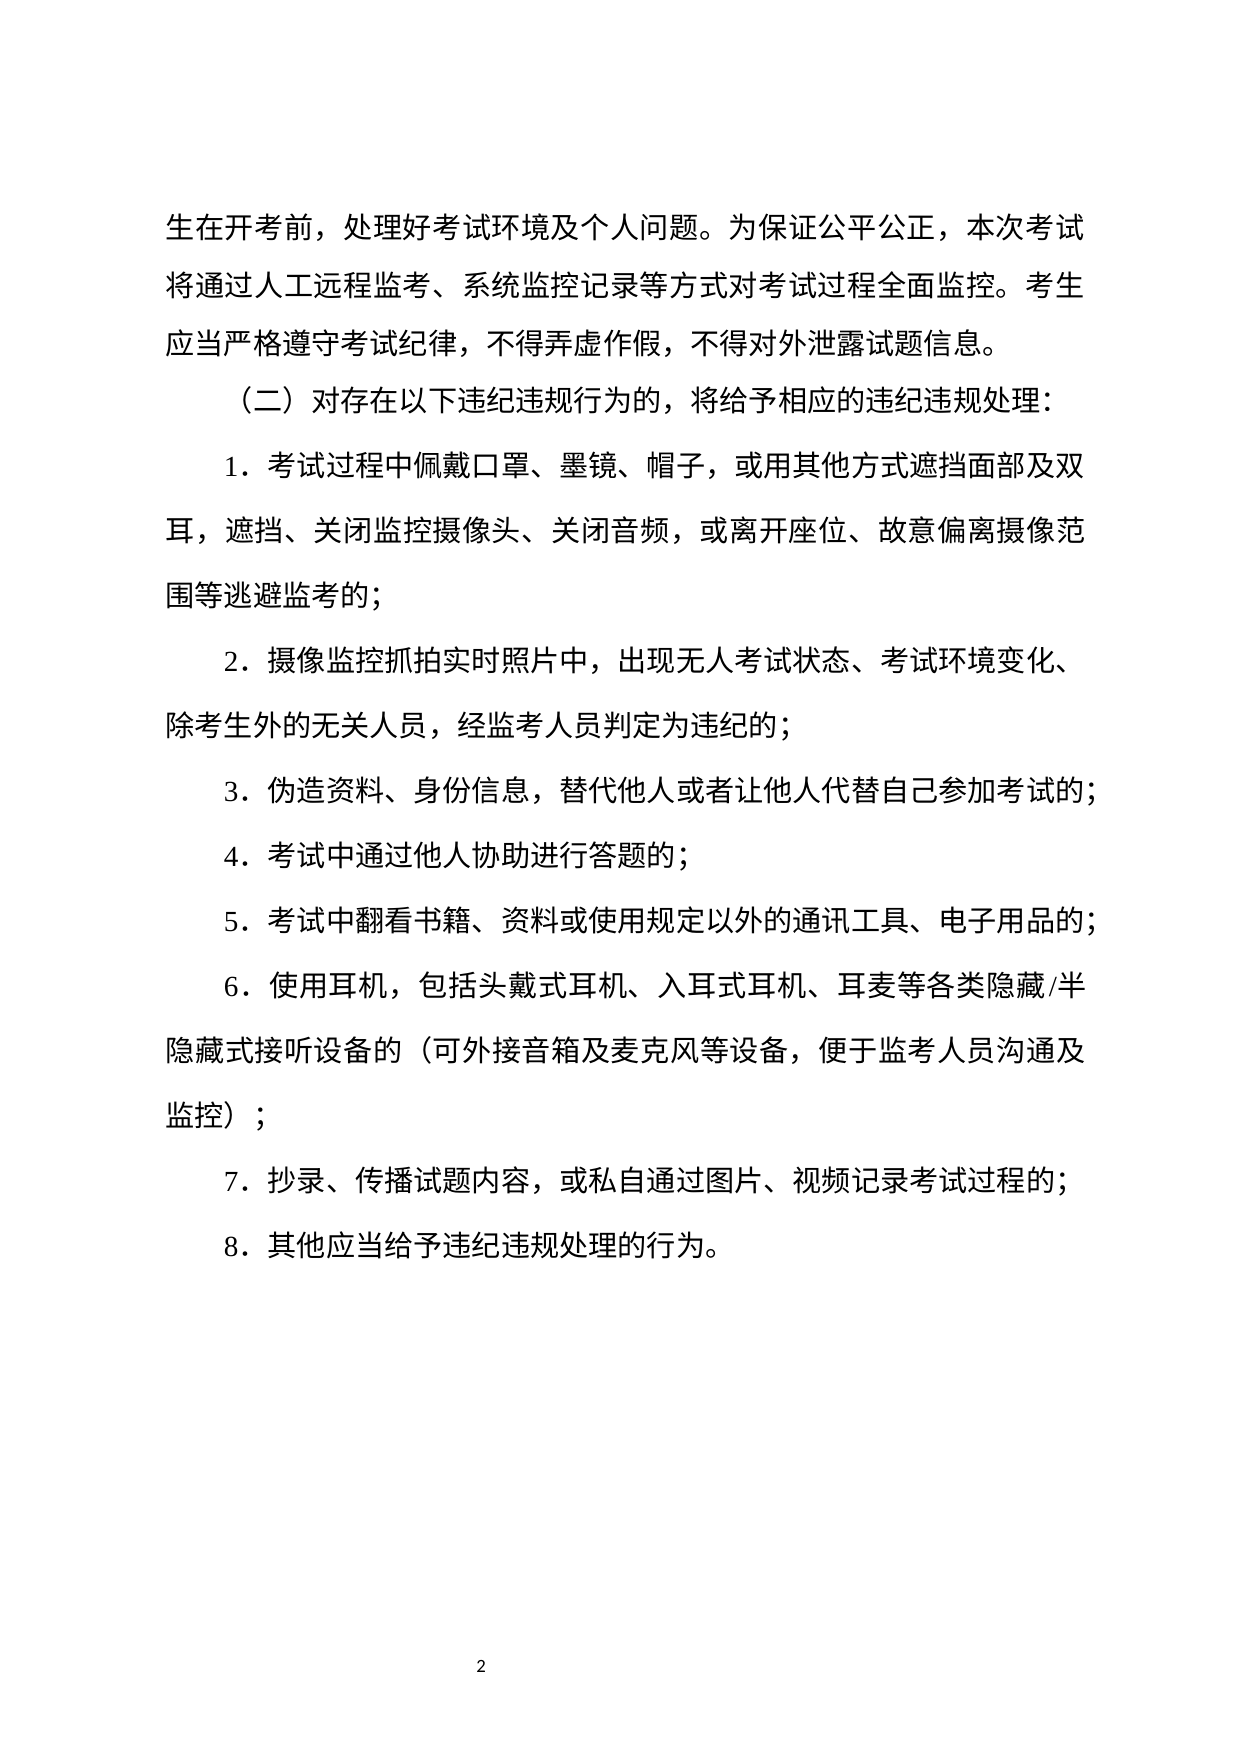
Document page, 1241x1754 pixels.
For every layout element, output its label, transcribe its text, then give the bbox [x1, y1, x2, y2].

text （二）对存在以下违纪违规行为的，将给予相应的违纪违规处理： [165, 366, 1087, 431]
text 7．抄录、传播试题内容，或私自通过图片、视频记录考试过程的； [165, 1146, 1087, 1211]
text 1．考试过程中佩戴口罩、墨镜、帽子，或用其他方式遮挡面部及双耳，遮挡、关闭监控摄像头、关闭音频，或离开座位、故意偏离摄像范围等逃避监考的； [165, 431, 1087, 626]
text 4．考试中通过他人协助进行答题的； [165, 821, 1087, 886]
text 3．伪造资料、身份信息，替代他人或者让他人代替自己参加考试的； [165, 756, 1087, 821]
text 8．其他应当给予违纪违规处理的行为。 [165, 1211, 1087, 1276]
text 5．考试中翻看书籍、资料或使用规定以外的通讯工具、电子用品的； [165, 886, 1087, 951]
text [165, 191, 1087, 366]
text 6．使用耳机，包括头戴式耳机、入耳式耳机、耳麦等各类隐藏/半隐藏式接听设备的（可外接音箱及麦克风等设备，便于监考人员沟通及监控）； [165, 951, 1087, 1146]
text 2．摄像监控抓拍实时照片中，出现无人考试状态、考试环境变化、除考生外的无关人员，经监考人员判定为违纪的； [165, 626, 1087, 756]
